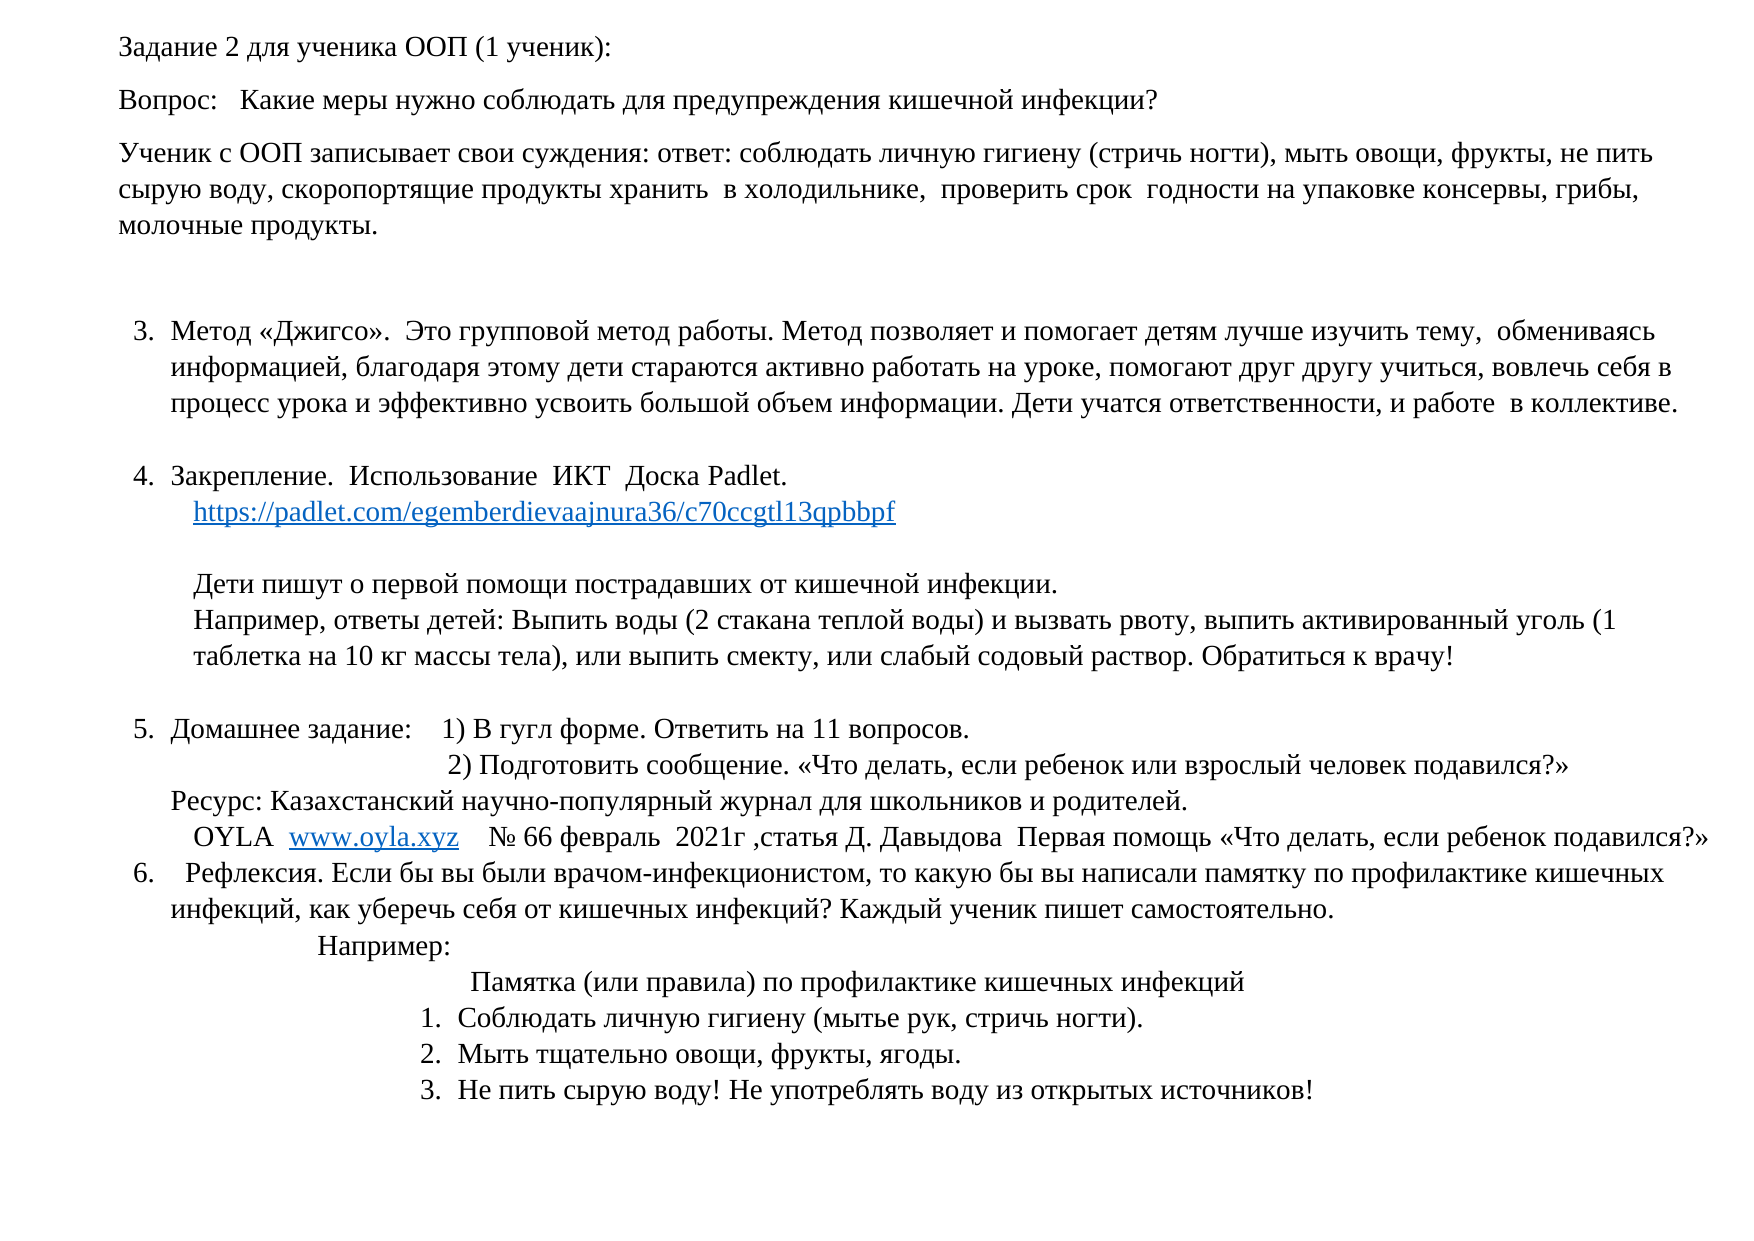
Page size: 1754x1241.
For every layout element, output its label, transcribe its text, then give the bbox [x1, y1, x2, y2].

list Метод «Джигсо». Это групповой метод работы. Метод позволяет и помогает детям лучше изучить тему, обмениваясь информацией, благодаря этому дети стараются активно работать на уроке, помогают друг другу учиться, вовлечь себя в процесс урока и эффективно усвоить большой объем информации. Дети учатся ответственности, и работе в коллективе. [133, 313, 1724, 419]
list Например, ответы детей: Выпить воды (2 стакана теплой воды) и вызвать рвоту, выпить активированный уголь (1 таблетка на 10 кг массы тела), или выпить смекту, или слабый содовый раствор. Обратиться к врачу! [193, 602, 1724, 672]
list Например: [193, 928, 1724, 961]
text Ученик с ООП записывает свои суждения: ответ: соблюдать личную гигиену (стричь ногти), мыть овощи, фрукты, не пить сырую воду, скоропортящие продукты хранить в холодильнике, проверить срок годности на упаковке консервы, грибы, молочные продукты. [118, 135, 1724, 241]
list Домашнее задание: 1) В гугл форме. Ответить на 11 вопросов. [133, 711, 1724, 744]
list Закрепление. Использование ИКТ Доска Рadlet. [133, 458, 1724, 491]
list https://padlet.com/egemberdievaajnura36/c70ccgtl13qpbbpf [193, 494, 1724, 527]
list OYLA www.oyla.xyz № 66 февраль 2021г ,статья Д. Давыдова Первая помощь «Что делать, если ребенок подавился?» [193, 819, 1724, 853]
list Рефлексия. Если бы вы были врачом-инфекционистом, то какую бы вы написали памятку по профилактике кишечных инфекций, как уберечь себя от кишечных инфекций? Каждый ученик пишет самостоятельно. [133, 855, 1724, 925]
list Не пить сырую воду! Не употреблять воду из открытых источников! [420, 1072, 1724, 1106]
list 2) Подготовить сообщение. «Что делать, если ребенок или взрослый человек подавился?» [170, 747, 1724, 780]
list Ресурс: Казахстанский научно-популярный журнал для школьников и родителей. [170, 783, 1724, 817]
text Задание 2 для ученика ООП (1 ученик): [118, 29, 1724, 63]
text Вопрос: Какие меры нужно соблюдать для предупреждения кишечной инфекции? [118, 82, 1724, 116]
list Мыть тщательно овощи, фрукты, ягоды. [420, 1036, 1724, 1069]
list Памятка (или правила) по профилактике кишечных инфекций [193, 964, 1724, 997]
list Соблюдать личную гигиену (мытье рук, стричь ногти). [420, 1000, 1724, 1033]
list Дети пишут о первой помощи пострадавших от кишечной инфекции. [193, 566, 1724, 600]
